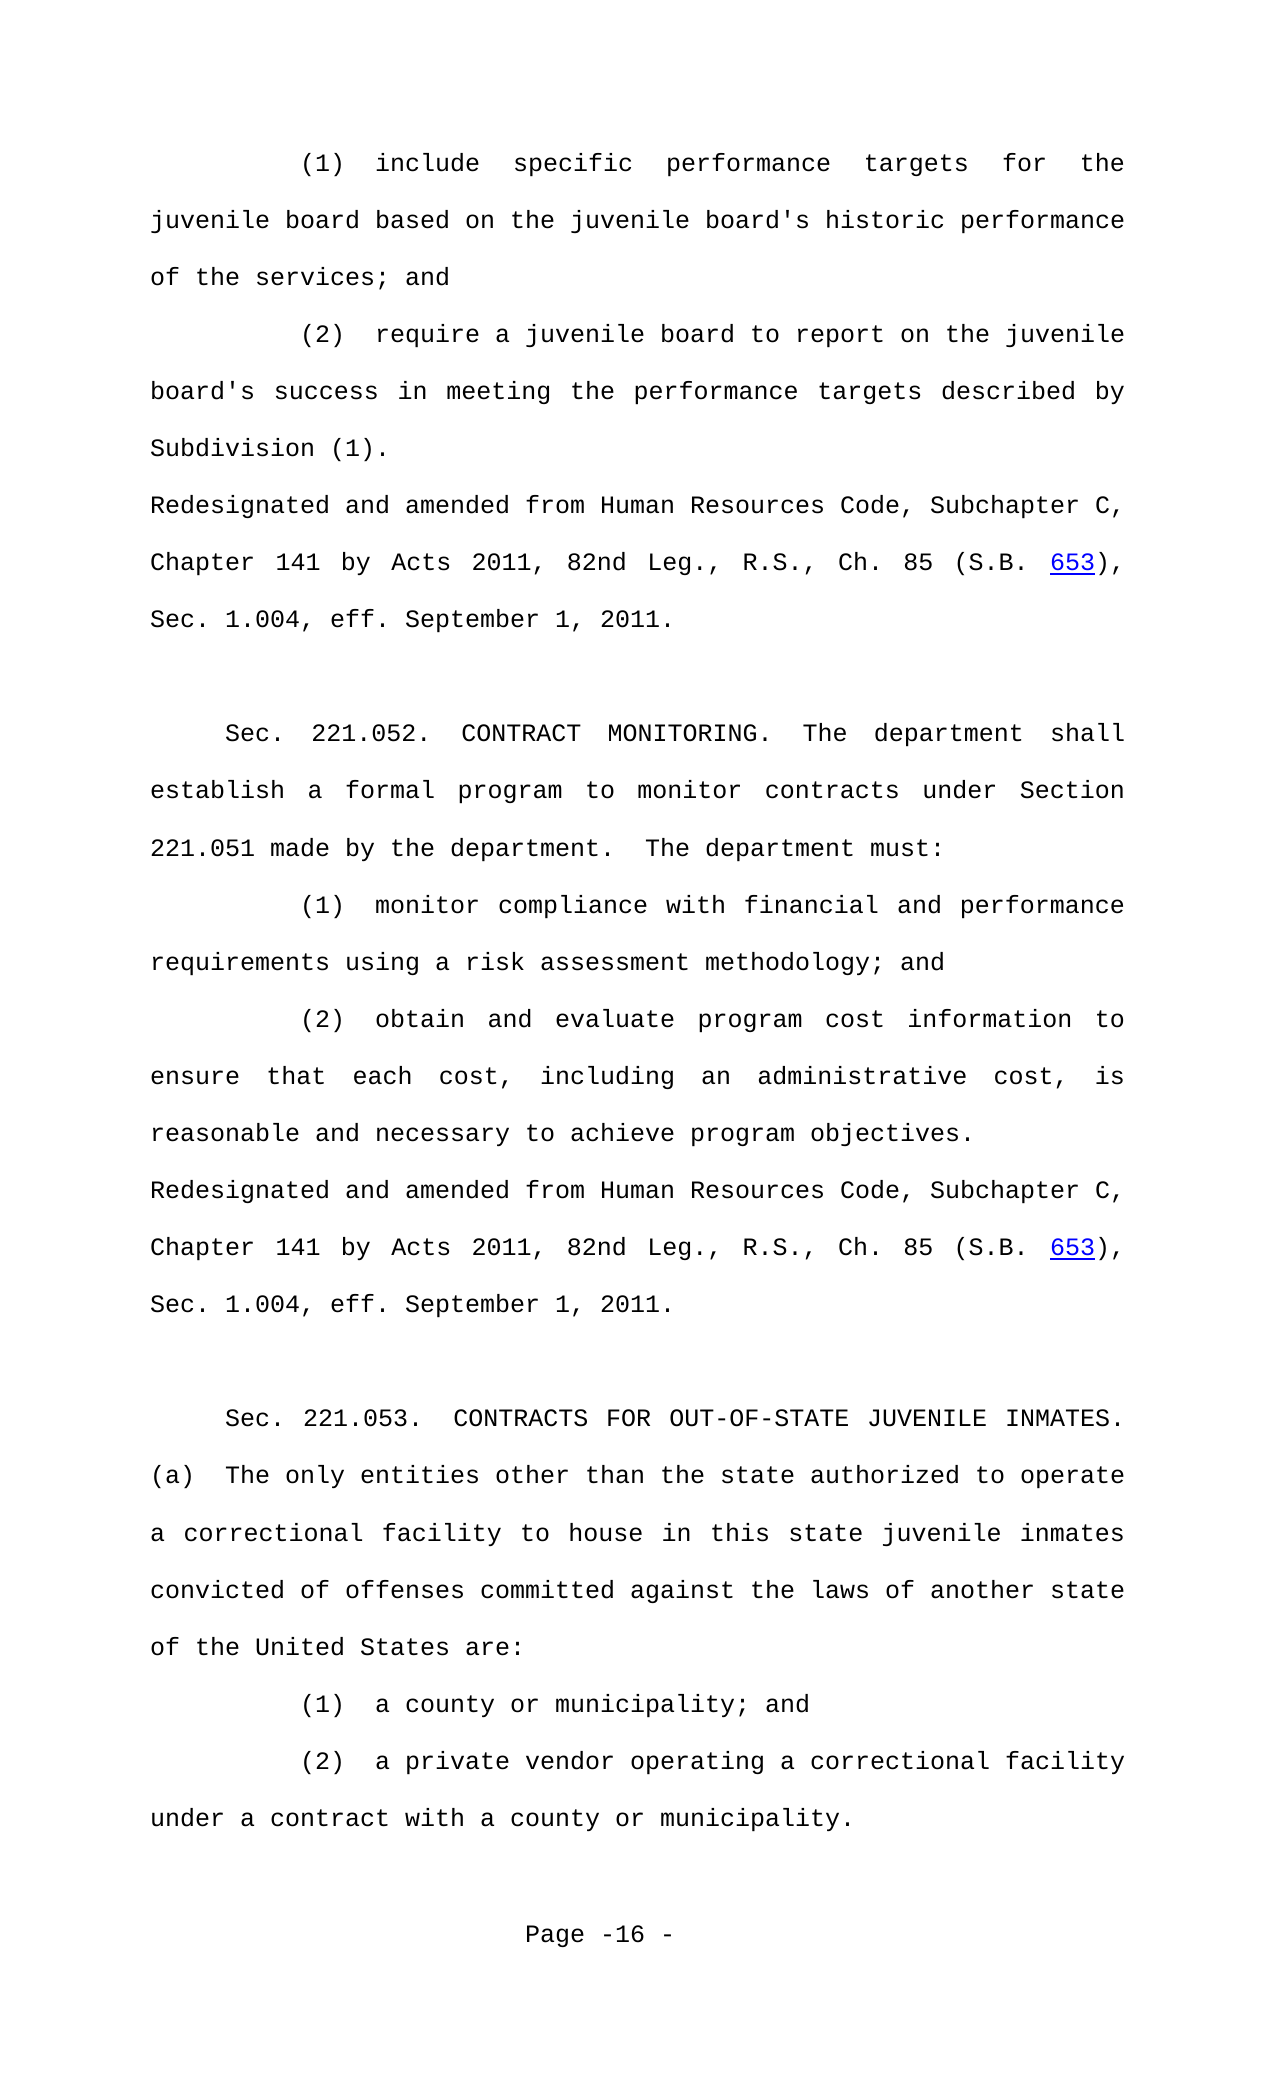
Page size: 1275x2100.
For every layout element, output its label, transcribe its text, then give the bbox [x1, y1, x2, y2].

text (1) include specific performance targets for the juvenile board based on the juvenile board's historic performance of the services; and [150, 150, 1125, 293]
text Redesignated and amended from Human Resources Code, Subchapter C, Chapter 141 by Acts 2011, 82nd Leg., R.S., Ch. 85 (S.B. 653), Sec. 1.004, eff. September 1, 2011. [150, 492, 1125, 635]
text (1) a county or municipality; and [150, 1691, 1125, 1720]
text Sec. 221.052. CONTRACT MONITORING. The department shall establish a formal program to monitor contracts under Section 221.051 made by the department. The department must: [150, 721, 1125, 863]
text Redesignated and amended from Human Resources Code, Subchapter C, Chapter 141 by Acts 2011, 82nd Leg., R.S., Ch. 85 (S.B. 653), Sec. 1.004, eff. September 1, 2011. [150, 1177, 1125, 1320]
text (2) a private vendor operating a correctional facility under a contract with a county or municipality. [150, 1748, 1125, 1834]
text (2) require a juvenile board to report on the juvenile board's success in meeting the performance targets described by Subdivision (1). [150, 321, 1125, 464]
text (1) monitor compliance with financial and performance requirements using a risk assessment methodology; and [150, 892, 1125, 978]
text (2) obtain and evaluate program cost information to ensure that each cost, including an administrative cost, is reasonable and necessary to achieve program objectives. [150, 1006, 1125, 1149]
text Sec. 221.053. CONTRACTS FOR OUT-OF-STATE JUVENILE INMATES. (a) The only entities other than the state authorized to operate a correctional facility to house in this state juvenile inmates convicted of offenses committed against the laws of another state of the United States are: [150, 1406, 1125, 1663]
